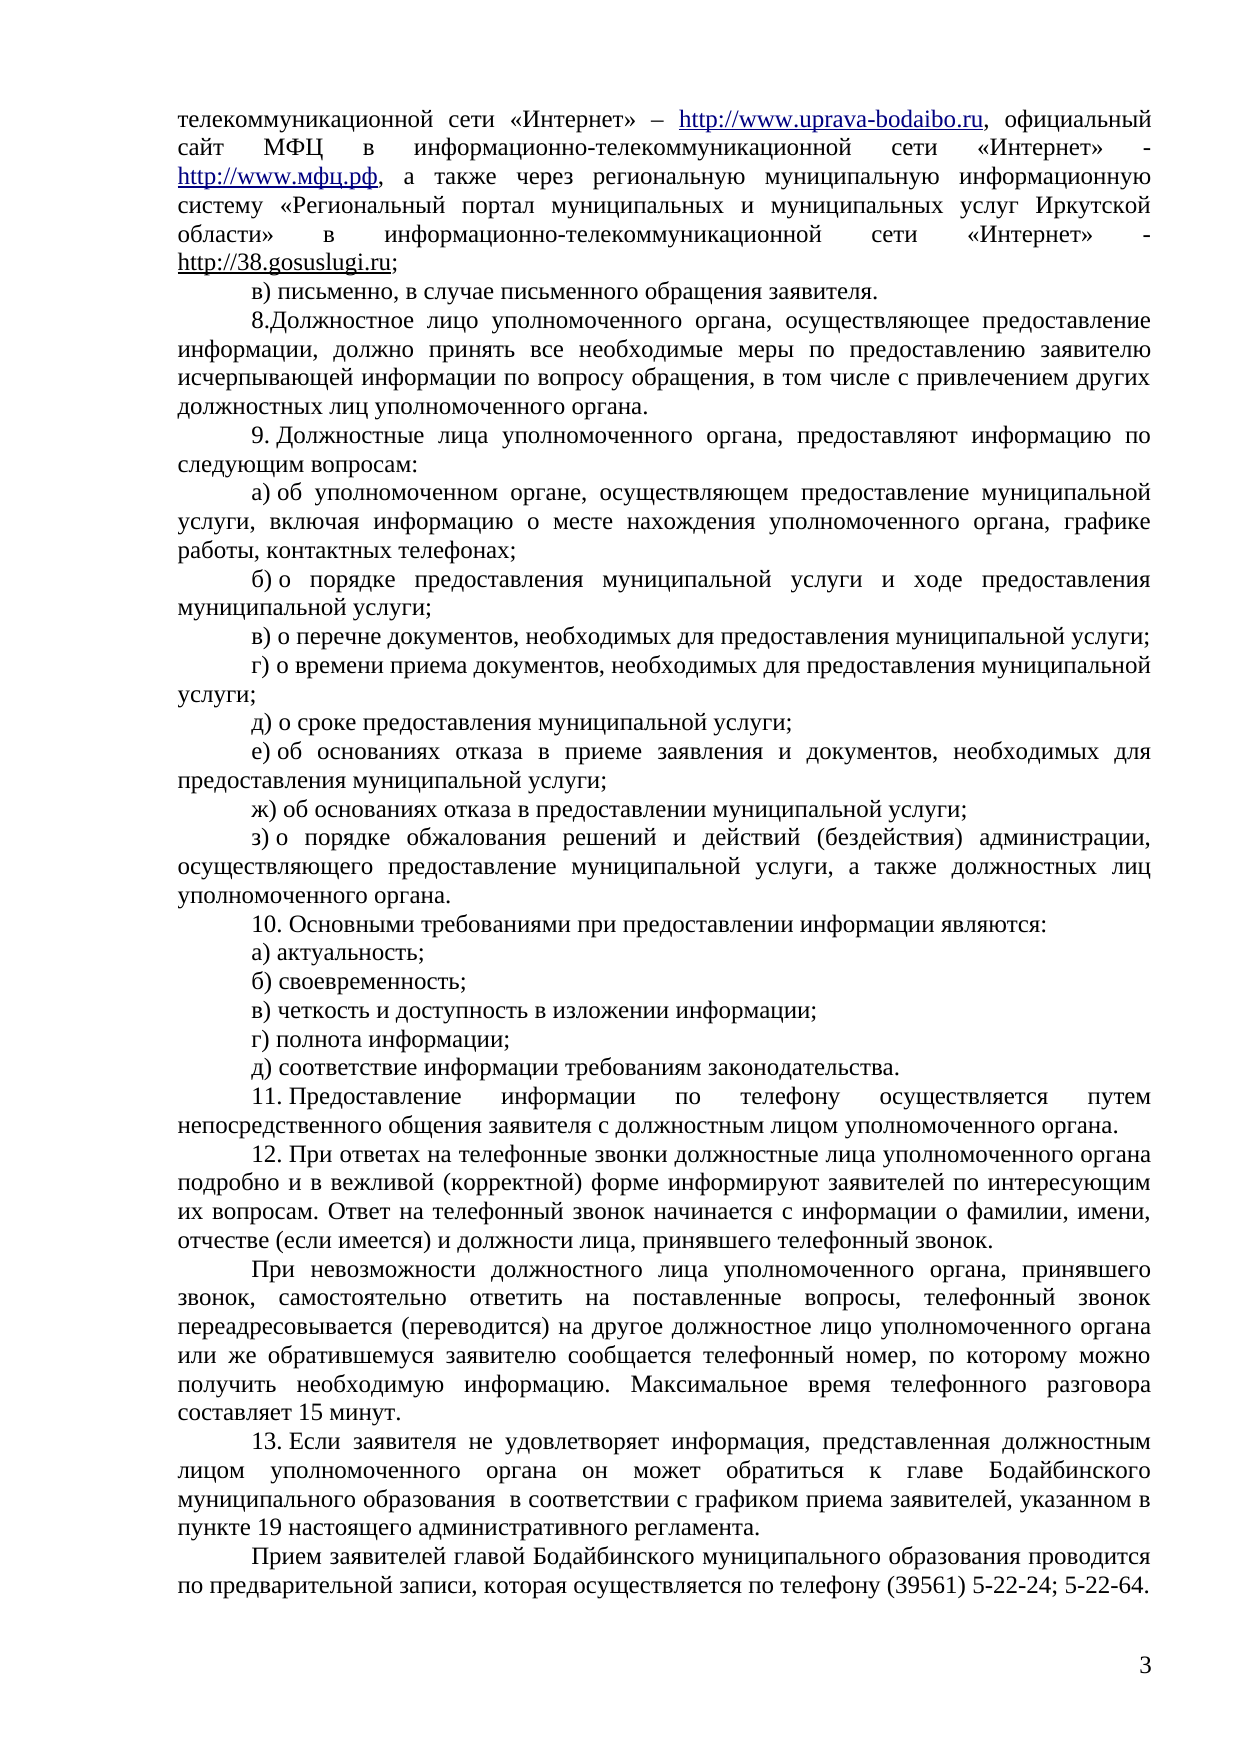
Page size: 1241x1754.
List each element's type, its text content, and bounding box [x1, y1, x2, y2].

text д) соответствие информации требованиям законодательства. [177, 1052, 1152, 1081]
text б) о порядке предоставления муниципальной услуги и ходе предоставления муниципальной услуги; [177, 564, 1152, 621]
text 10. Основными требованиями при предоставлении информации являются: [177, 909, 1152, 937]
text ж) об основаниях отказа в предоставлении муниципальной услуги; [177, 794, 1152, 822]
text з) о порядке обжалования решений и действий (бездействия) администрации, осуществляющего предоставление муниципальной услуги, а также должностных лиц уполномоченного органа. [177, 822, 1152, 909]
text 13. Если заявителя не удовлетворяет информация, представленная должностным лицом уполномоченного органа он может обратиться к главе Бодайбинского муниципального образования в соответствии с графиком приема заявителей, указанном в пункте 19 настоящего административного регламента. [177, 1426, 1152, 1541]
text 8.Должностное лицо уполномоченного органа, осуществляющее предоставление информации, должно принять все необходимые меры по предоставлению заявителю исчерпывающей информации по вопросу обращения, в том числе с привлечением других должностных лиц уполномоченного органа. [177, 305, 1152, 420]
text а) актуальность; [177, 937, 1152, 966]
text 12. При ответах на телефонные звонки должностные лица уполномоченного органа подробно и в вежливой (корректной) форме информируют заявителей по интересующим их вопросам. Ответ на телефонный звонок начинается с информации о фамилии, имени, отчестве (если имеется) и должности лица, принявшего телефонный звонок. [177, 1139, 1152, 1254]
text в) четкость и доступность в изложении информации; [177, 995, 1152, 1024]
text 9. Должностные лица уполномоченного органа, предоставляют информацию по следующим вопросам: [177, 420, 1152, 477]
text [177, 104, 1152, 276]
text Прием заявителей главой Бодайбинского муниципального образования проводится по предварительной записи, которая осуществляется по телефону (39561) 5-22-24; 5-22-64. [177, 1541, 1152, 1599]
text е) об основаниях отказа в приеме заявления и документов, необходимых для предоставления муниципальной услуги; [177, 736, 1152, 794]
text б) своевременность; [177, 966, 1152, 995]
text 11. Предоставление информации по телефону осуществляется путем непосредственного общения заявителя с должностным лицом уполномоченного органа. [177, 1081, 1152, 1139]
text а) об уполномоченном органе, осуществляющем предоставление муниципальной услуги, включая информацию о месте нахождения уполномоченного органа, графике работы, контактных телефонах; [177, 477, 1152, 564]
text д) о сроке предоставления муниципальной услуги; [177, 707, 1152, 736]
text г) о времени приема документов, необходимых для предоставления муниципальной услуги; [177, 650, 1152, 707]
text в) о перечне документов, необходимых для предоставления муниципальной услуги; [177, 621, 1152, 650]
text При невозможности должностного лица уполномоченного органа, принявшего звонок, самостоятельно ответить на поставленные вопросы, телефонный звонок переадресовывается (переводится) на другое должностное лицо уполномоченного органа или же обратившемуся заявителю сообщается телефонный номер, по которому можно получить необходимую информацию. Максимальное время телефонного разговора составляет 15 минут. [177, 1254, 1152, 1426]
text г) полнота информации; [177, 1024, 1152, 1052]
text в) письменно, в случае письменного обращения заявителя. [177, 276, 1152, 305]
